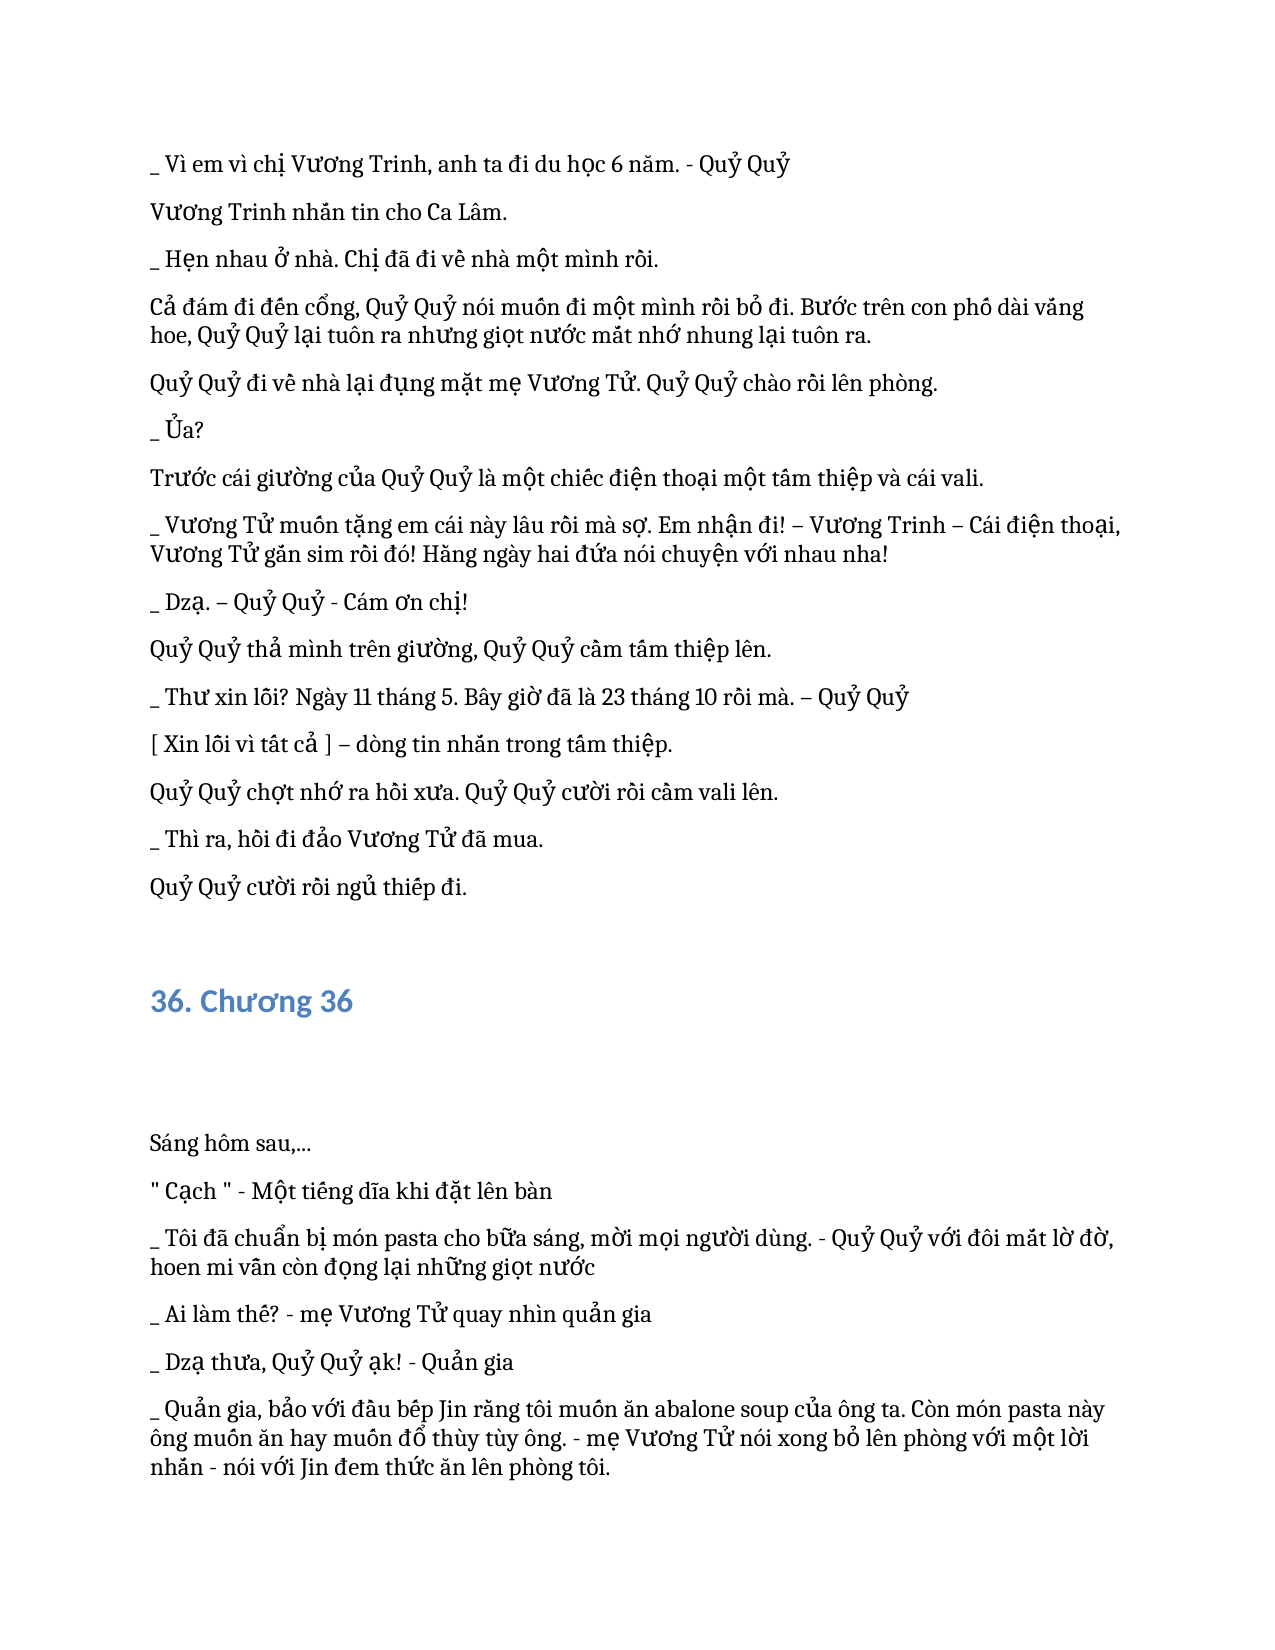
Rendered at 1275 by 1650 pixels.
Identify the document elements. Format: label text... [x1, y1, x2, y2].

text _ Thì ra, hồi đi đảo Vương Tử đã mua. [150, 825, 1125, 854]
text Quỷ Quỷ cười rồi ngủ thiếp đi. [150, 872, 1125, 959]
text " Cạch " - Một tiếng dĩa khi đặt lên bàn [150, 1177, 1125, 1205]
text _ Dzạ thưa, Quỷ Quỷ ạk! - Quản gia [150, 1348, 1125, 1377]
text Quỷ Quỷ thả mình trên giường, Quỷ Quỷ cầm tấm thiệp lên. [150, 635, 1125, 664]
text _ Hẹn nhau ở nhà. Chị đã đi về nhà một mình rồi. [150, 245, 1125, 274]
text Vương Trinh nhắn tin cho Ca Lâm. [150, 197, 1125, 226]
text _ Quản gia, bảo với đầu bếp Jin rằng tôi muốn ăn abalone soup của ông ta. Còn món pasta này ông muốn ăn hay muốn đổ thùy tùy ông. - mẹ Vương Tử nói xong bỏ lên phòng với một lời nhắn - nói với Jin đem thức ăn lên phòng tôi. [150, 1395, 1125, 1482]
text Trước cái giường của Quỷ Quỷ là một chiếc điện thoại một tấm thiệp và cái vali. [150, 464, 1125, 492]
text Quỷ Quỷ đi về nhà lại đụng mặt mẹ Vương Tử. Quỷ Quỷ chào rồi lên phòng. [150, 369, 1125, 397]
text _ Ủa? [150, 416, 1125, 445]
text Quỷ Quỷ chợt nhớ ra hồi xưa. Quỷ Quỷ cười rồi cầm vali lên. [150, 777, 1125, 806]
text Cả đám đi đến cổng, Quỷ Quỷ nói muốn đi một mình rồi bỏ đi. Bước trên con phố dài vắng hoe, Quỷ Quỷ lại tuôn ra nhưng giọt nước mắt nhớ nhung lại tuôn ra. [150, 292, 1125, 350]
text _ Ai làm thế? - mẹ Vương Tử quay nhìn quản gia [150, 1300, 1125, 1329]
text Sáng hôm sau,... [150, 1129, 1125, 1158]
subtitle 36. Chương 36 [150, 979, 1125, 1020]
text [ Xin lỗi vì tất cả ] – dòng tin nhắn trong tấm thiệp. [150, 730, 1125, 759]
text _ Dzạ. – Quỷ Quỷ - Cám ơn chị! [150, 587, 1125, 616]
text _ Tôi đã chuẩn bị món pasta cho bữa sáng, mời mọi người dùng. - Quỷ Quỷ với đôi mắt lờ đờ, hoen mi vẫn còn đọng lại những giọt nước [150, 1224, 1125, 1282]
text _ Thư xin lỗi? Ngày 11 tháng 5. Bây giờ đã là 23 tháng 10 rồi mà. – Quỷ Quỷ [150, 682, 1125, 711]
text _ Vương Tử muốn tặng em cái này lâu rồi mà sợ. Em nhận đi! – Vương Trinh – Cái điện thoại, Vương Tử gắn sim rồi đó! Hằng ngày hai đứa nói chuyện với nhau nha! [150, 511, 1125, 569]
text _ Vì em vì chị Vương Trinh, anh ta đi du học 6 năm. - Quỷ Quỷ [150, 150, 1125, 179]
